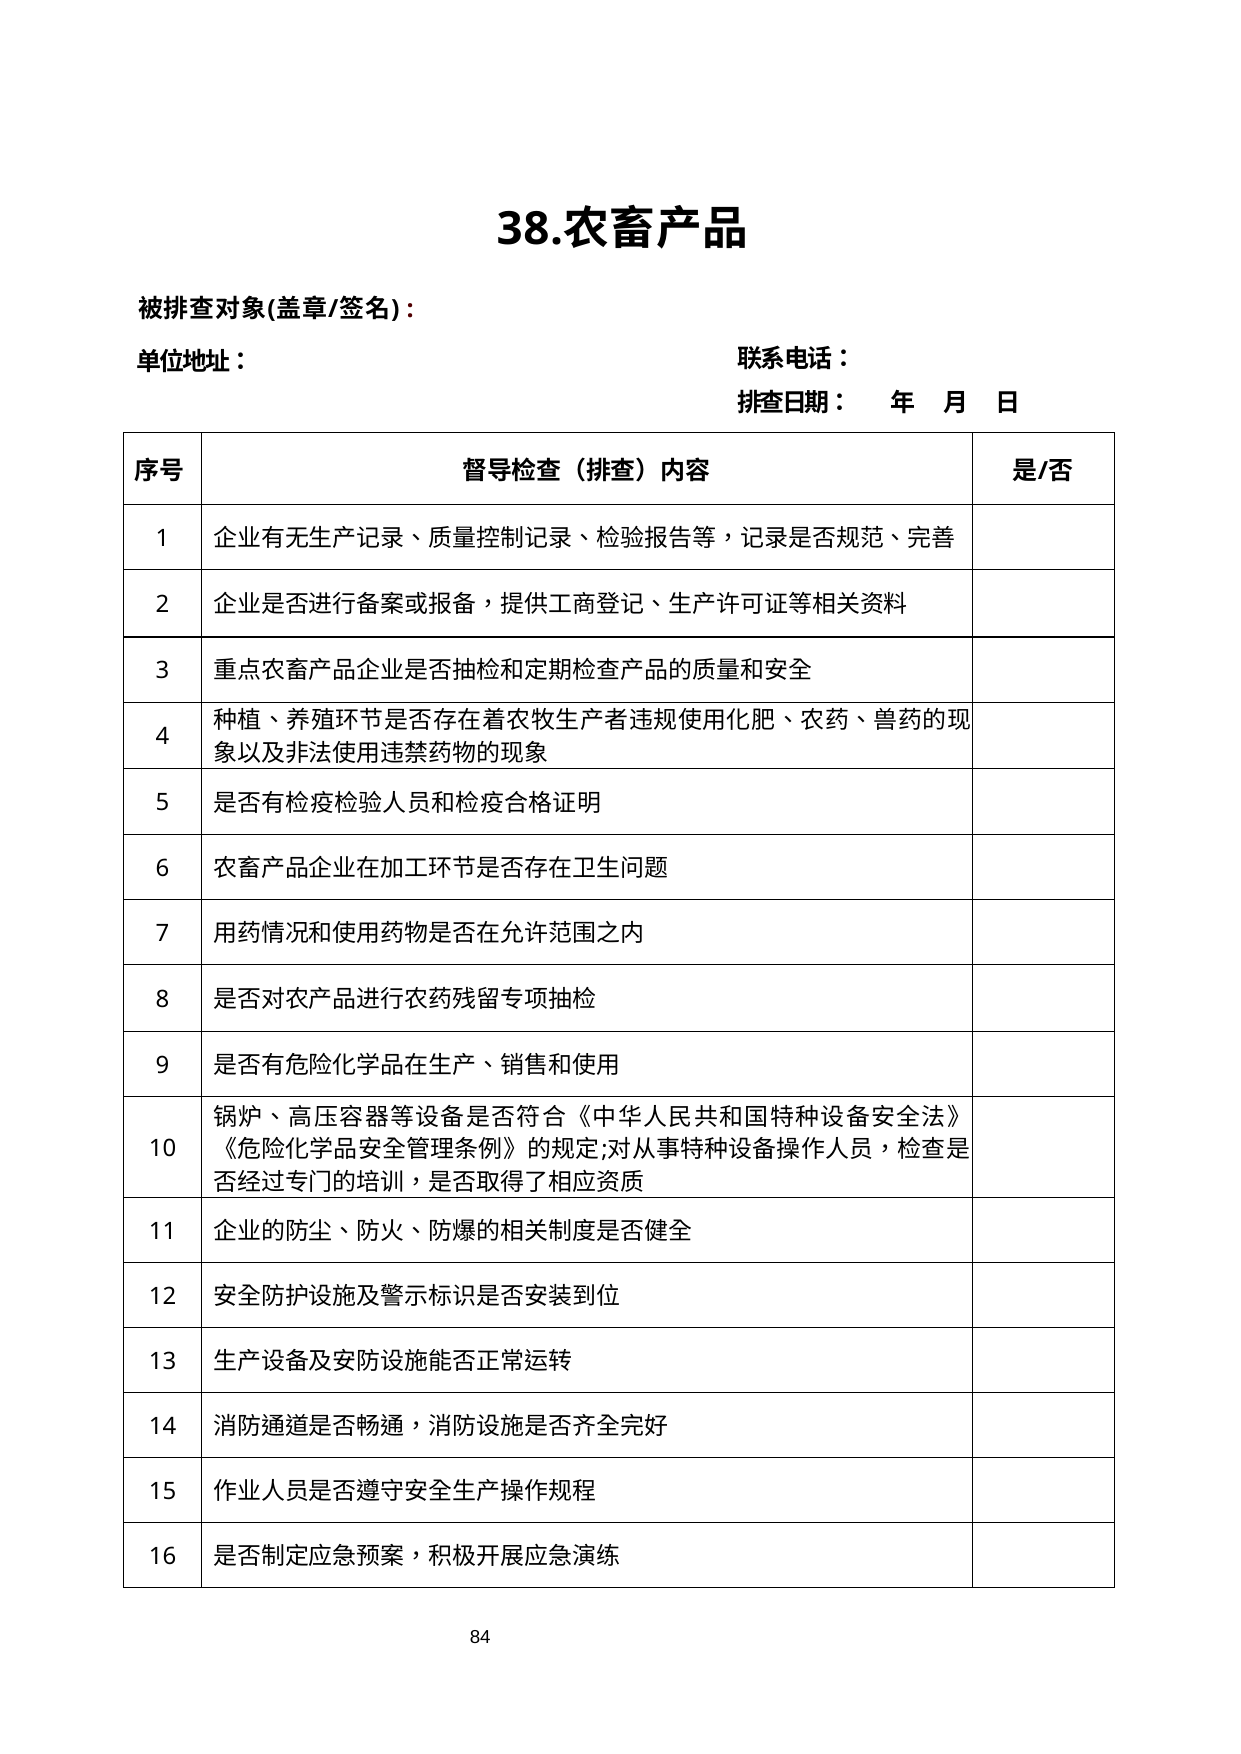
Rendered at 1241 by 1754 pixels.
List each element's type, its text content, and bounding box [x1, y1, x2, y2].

text 排查日期： 年 月 日 [737, 389, 1116, 417]
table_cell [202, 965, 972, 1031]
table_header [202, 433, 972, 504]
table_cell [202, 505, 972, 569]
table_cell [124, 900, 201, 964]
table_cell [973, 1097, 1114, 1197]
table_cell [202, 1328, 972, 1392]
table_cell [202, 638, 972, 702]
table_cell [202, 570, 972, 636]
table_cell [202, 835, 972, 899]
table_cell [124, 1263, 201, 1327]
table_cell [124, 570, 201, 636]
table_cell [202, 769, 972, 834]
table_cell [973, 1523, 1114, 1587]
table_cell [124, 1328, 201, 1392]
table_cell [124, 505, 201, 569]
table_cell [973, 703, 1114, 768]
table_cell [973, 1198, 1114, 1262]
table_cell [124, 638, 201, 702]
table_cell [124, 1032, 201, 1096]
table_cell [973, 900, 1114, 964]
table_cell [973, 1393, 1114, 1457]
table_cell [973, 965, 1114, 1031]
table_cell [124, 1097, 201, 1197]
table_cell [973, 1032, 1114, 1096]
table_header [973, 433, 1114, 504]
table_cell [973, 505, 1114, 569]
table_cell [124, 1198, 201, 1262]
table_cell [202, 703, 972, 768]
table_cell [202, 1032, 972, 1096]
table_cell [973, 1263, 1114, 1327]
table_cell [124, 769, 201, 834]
text 单位地址： [136, 347, 727, 376]
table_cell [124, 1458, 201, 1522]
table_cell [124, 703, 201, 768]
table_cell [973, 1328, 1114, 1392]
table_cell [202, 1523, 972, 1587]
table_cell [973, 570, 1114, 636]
text 联系电话： [737, 343, 1116, 374]
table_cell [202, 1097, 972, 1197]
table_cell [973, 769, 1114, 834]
text 38.农畜产品 [496, 199, 1116, 256]
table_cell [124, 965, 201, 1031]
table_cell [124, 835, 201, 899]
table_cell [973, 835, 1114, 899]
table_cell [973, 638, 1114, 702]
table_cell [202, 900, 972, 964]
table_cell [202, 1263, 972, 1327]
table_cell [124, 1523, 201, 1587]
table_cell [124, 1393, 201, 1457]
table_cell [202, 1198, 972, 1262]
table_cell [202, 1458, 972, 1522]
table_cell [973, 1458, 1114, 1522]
text 被排查对象(盖章/签名) : [138, 301, 727, 347]
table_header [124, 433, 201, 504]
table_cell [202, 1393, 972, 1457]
